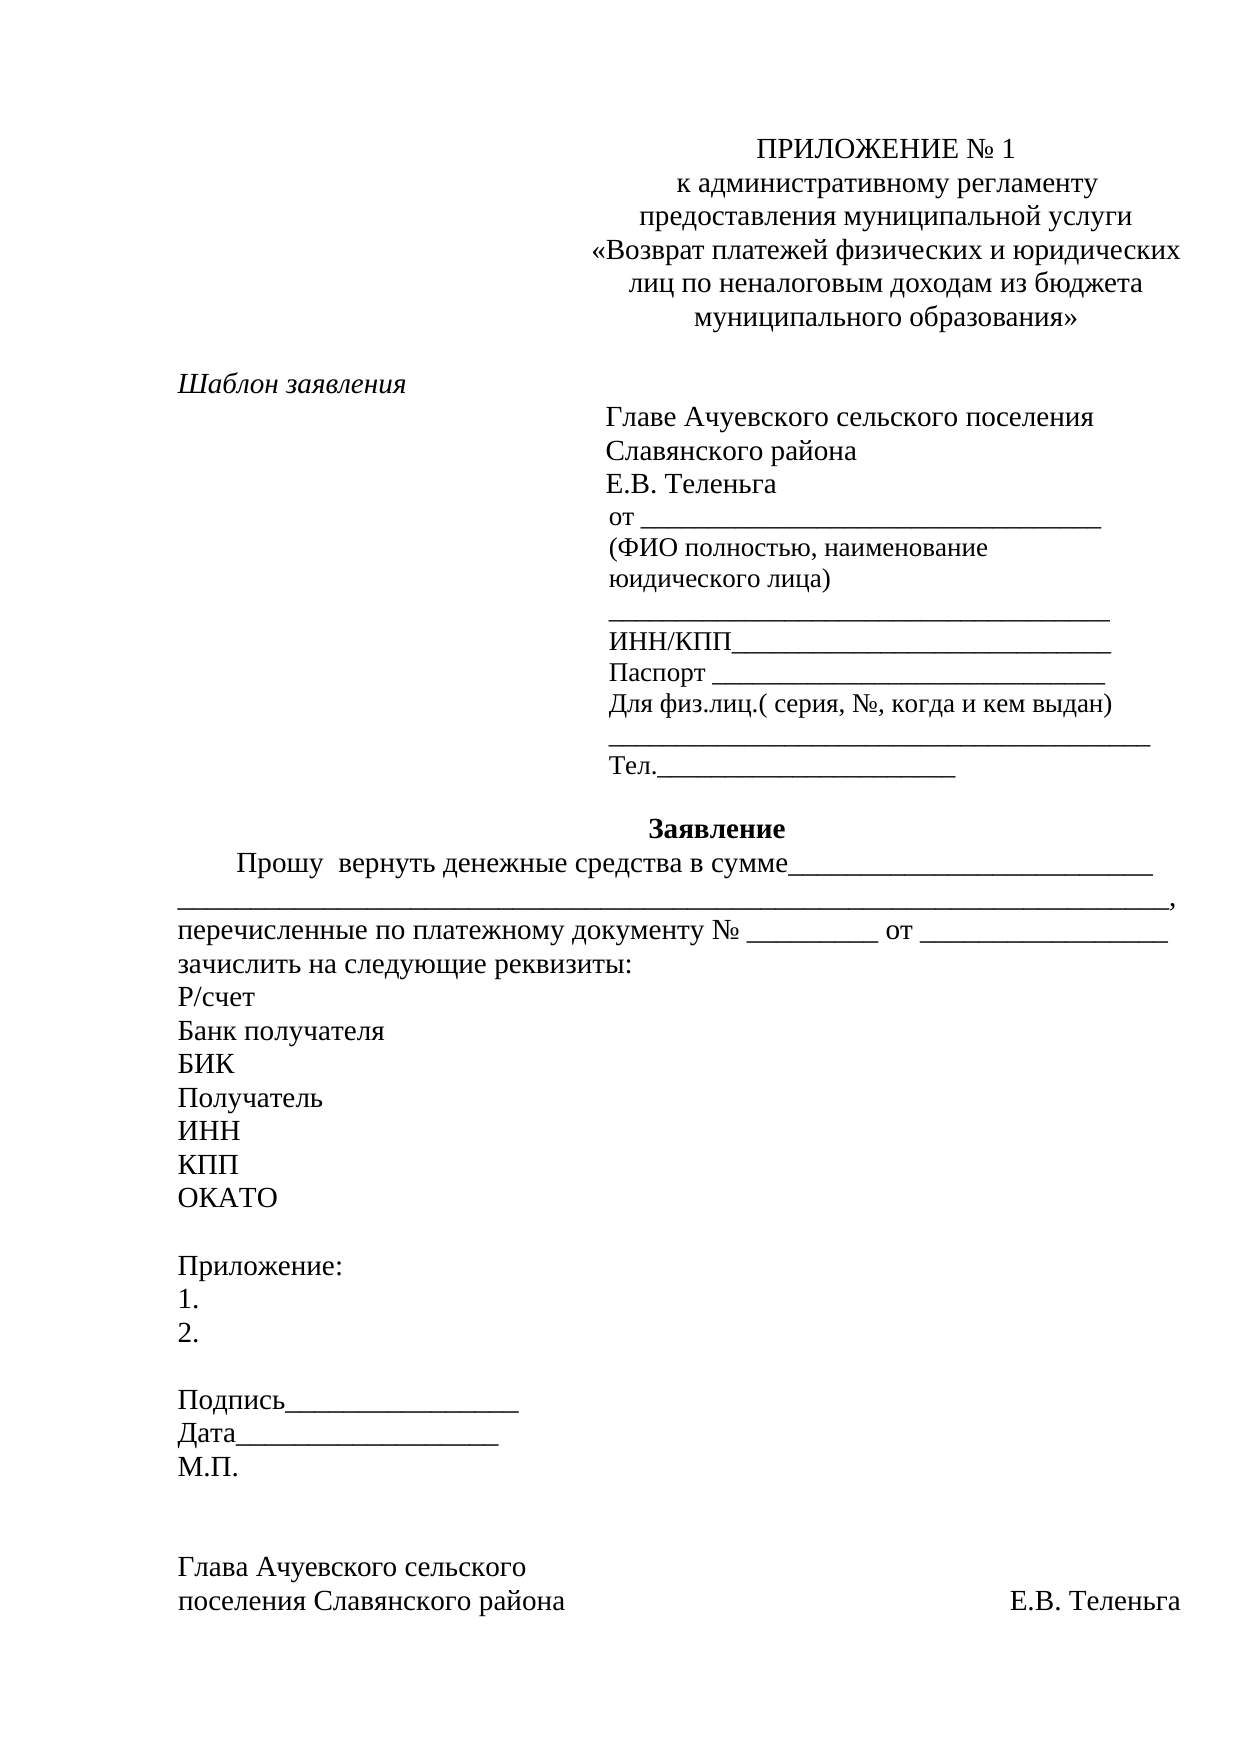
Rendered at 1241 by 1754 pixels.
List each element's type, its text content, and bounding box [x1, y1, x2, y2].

text к административному регламенту предоставления муниципальной услуги «Возврат платежей физических и юридических лиц по неналоговым доходам из бюджета муниципального образования» [591, 165, 1181, 332]
text Прошу вернуть денежные средства в сумме_________________________ [177, 845, 1181, 879]
text (ФИО полностью, наименование [590, 531, 1181, 562]
text Подпись________________ [177, 1382, 1181, 1415]
text Заявление [177, 812, 1181, 845]
text БИК [177, 1046, 1181, 1080]
text ________________________________________ [590, 718, 1181, 749]
text Банк получателя [177, 1013, 1181, 1046]
text Шаблон заявления [177, 366, 1181, 399]
text ____________________________________________________________________, [177, 879, 1181, 912]
text перечисленные по платежному документу № _________ от _________________ [177, 912, 1181, 946]
text Е.В. Теленьга [605, 467, 1181, 500]
text М.П. [177, 1449, 1181, 1482]
text Славянского района [605, 433, 1181, 467]
text зачислить на следующие реквизиты: [177, 946, 1181, 979]
text от __________________________________ [590, 500, 1181, 531]
text Дата__________________ [177, 1415, 1181, 1449]
text Для физ.лиц.( серия, №, когда и кем выдан) [590, 687, 1181, 718]
text 2. [177, 1315, 1181, 1348]
text Р/счет [177, 979, 1181, 1013]
text Получатель [177, 1080, 1181, 1113]
text ИНН [177, 1113, 1181, 1147]
text Главе Ачуевского сельского поселения [605, 399, 1181, 433]
text поселения Славянского района Е.В. Теленьга [177, 1583, 1181, 1617]
text ПРИЛОЖЕНИЕ № 1 [591, 131, 1181, 165]
text юидического лица) [590, 562, 1181, 594]
text Паспорт _____________________________ [590, 656, 1181, 687]
text Глава Ачуевского сельского [177, 1549, 1181, 1583]
text 1. [177, 1281, 1181, 1315]
text Приложение: [177, 1248, 1181, 1281]
text ИНН/КПП____________________________ [590, 625, 1181, 656]
text ОКАТО [177, 1181, 1181, 1214]
text КПП [177, 1147, 1181, 1181]
text Тел.______________________ [590, 749, 1181, 781]
text _____________________________________ [590, 594, 1181, 625]
